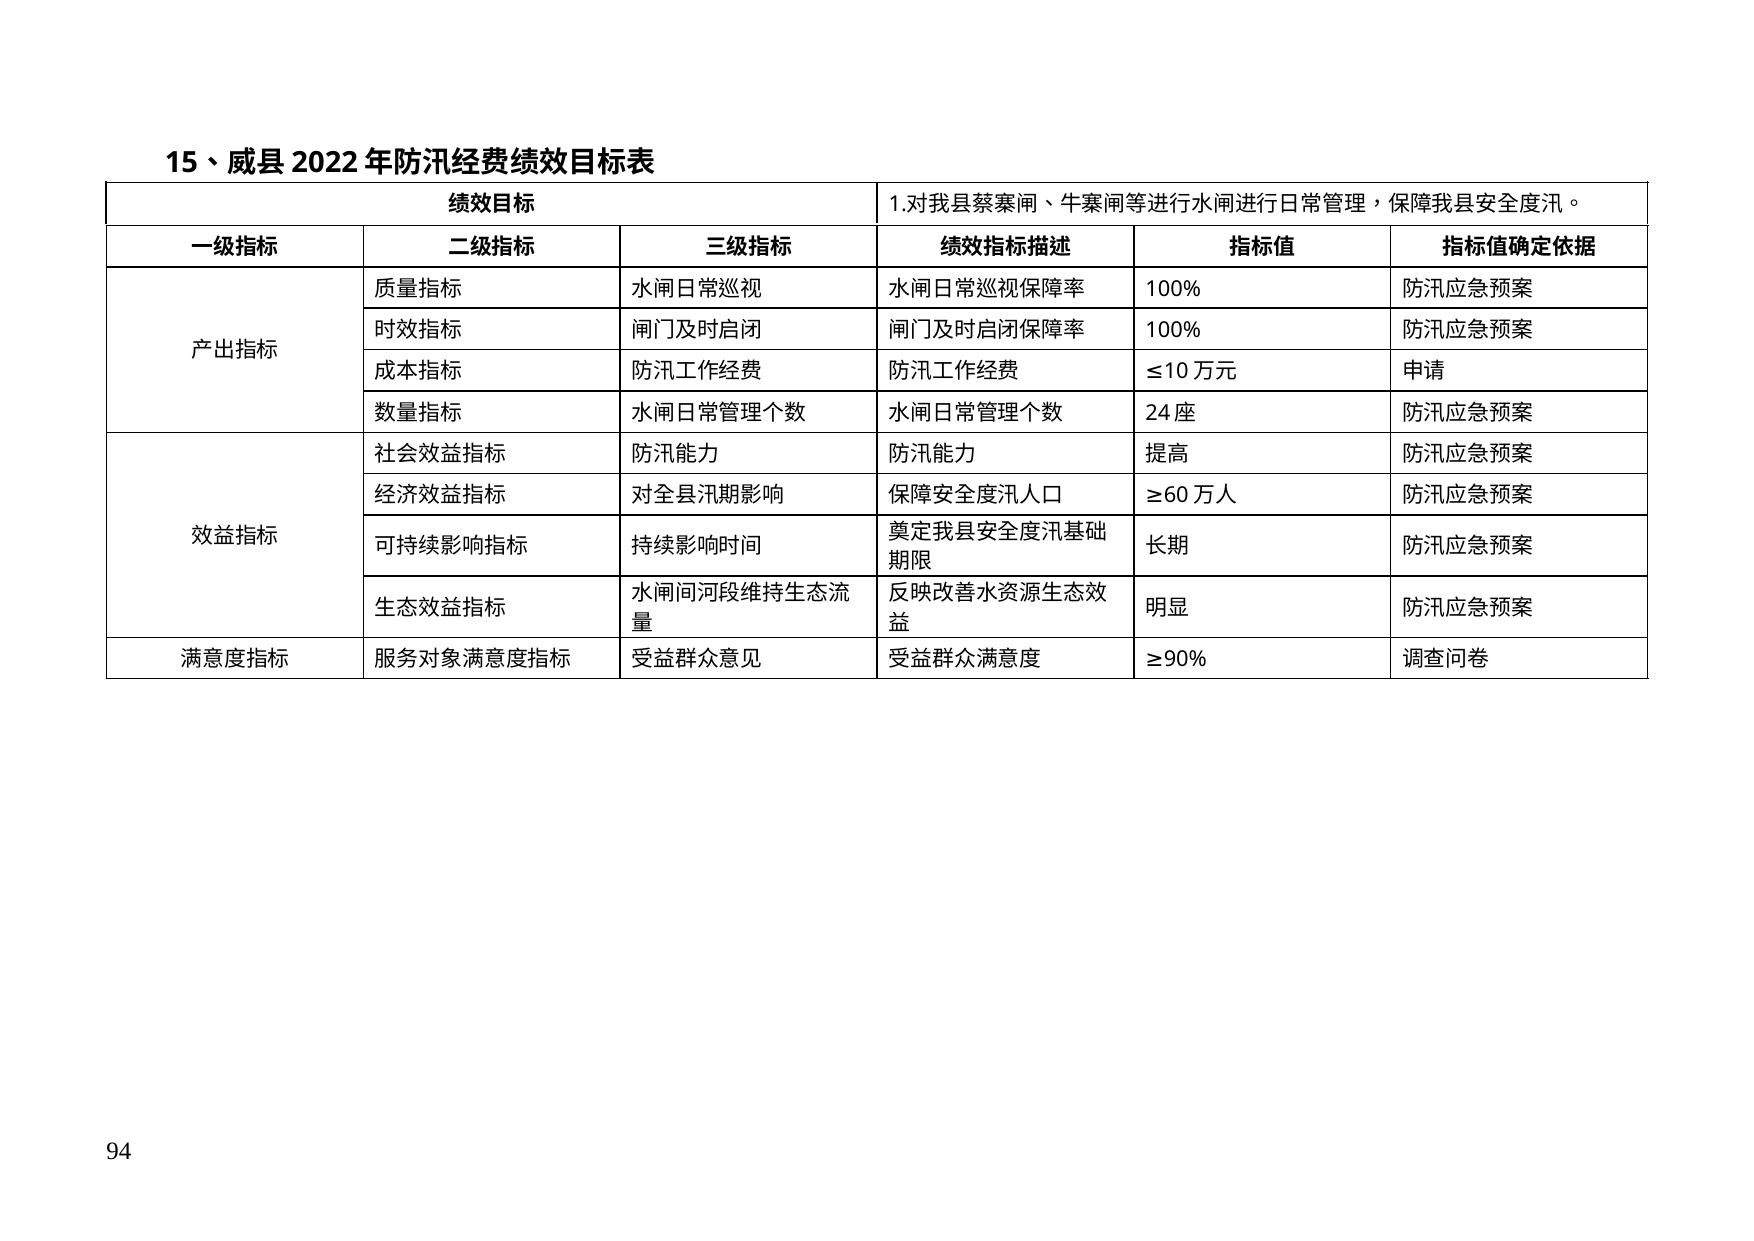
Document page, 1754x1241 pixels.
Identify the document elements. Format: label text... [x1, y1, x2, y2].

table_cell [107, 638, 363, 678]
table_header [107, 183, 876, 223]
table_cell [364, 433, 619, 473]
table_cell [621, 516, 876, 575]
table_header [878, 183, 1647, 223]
text 15、威县2022年防汛经费绩效目标表 [106, 142, 1648, 181]
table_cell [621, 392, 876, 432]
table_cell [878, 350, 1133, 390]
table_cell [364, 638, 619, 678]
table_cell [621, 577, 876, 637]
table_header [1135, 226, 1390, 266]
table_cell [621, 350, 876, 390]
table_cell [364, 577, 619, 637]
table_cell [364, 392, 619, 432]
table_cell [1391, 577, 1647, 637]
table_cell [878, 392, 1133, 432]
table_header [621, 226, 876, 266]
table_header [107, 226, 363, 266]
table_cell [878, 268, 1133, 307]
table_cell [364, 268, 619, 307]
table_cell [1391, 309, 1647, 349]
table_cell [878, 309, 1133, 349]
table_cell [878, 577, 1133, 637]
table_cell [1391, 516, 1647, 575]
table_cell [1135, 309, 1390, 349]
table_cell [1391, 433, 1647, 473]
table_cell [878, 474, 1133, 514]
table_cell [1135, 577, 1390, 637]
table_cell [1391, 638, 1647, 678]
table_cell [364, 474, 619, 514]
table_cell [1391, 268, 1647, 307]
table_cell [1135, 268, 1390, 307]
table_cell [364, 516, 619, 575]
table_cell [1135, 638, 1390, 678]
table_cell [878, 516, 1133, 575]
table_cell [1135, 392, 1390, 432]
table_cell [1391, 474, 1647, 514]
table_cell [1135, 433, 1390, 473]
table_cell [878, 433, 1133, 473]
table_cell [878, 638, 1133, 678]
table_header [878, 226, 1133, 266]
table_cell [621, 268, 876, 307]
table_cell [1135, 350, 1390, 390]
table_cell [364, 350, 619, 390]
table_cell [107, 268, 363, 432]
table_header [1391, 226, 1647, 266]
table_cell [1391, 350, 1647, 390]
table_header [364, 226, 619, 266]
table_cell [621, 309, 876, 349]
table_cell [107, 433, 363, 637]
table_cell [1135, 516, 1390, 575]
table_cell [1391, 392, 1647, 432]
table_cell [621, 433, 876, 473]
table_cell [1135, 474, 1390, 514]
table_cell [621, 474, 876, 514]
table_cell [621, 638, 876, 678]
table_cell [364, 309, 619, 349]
